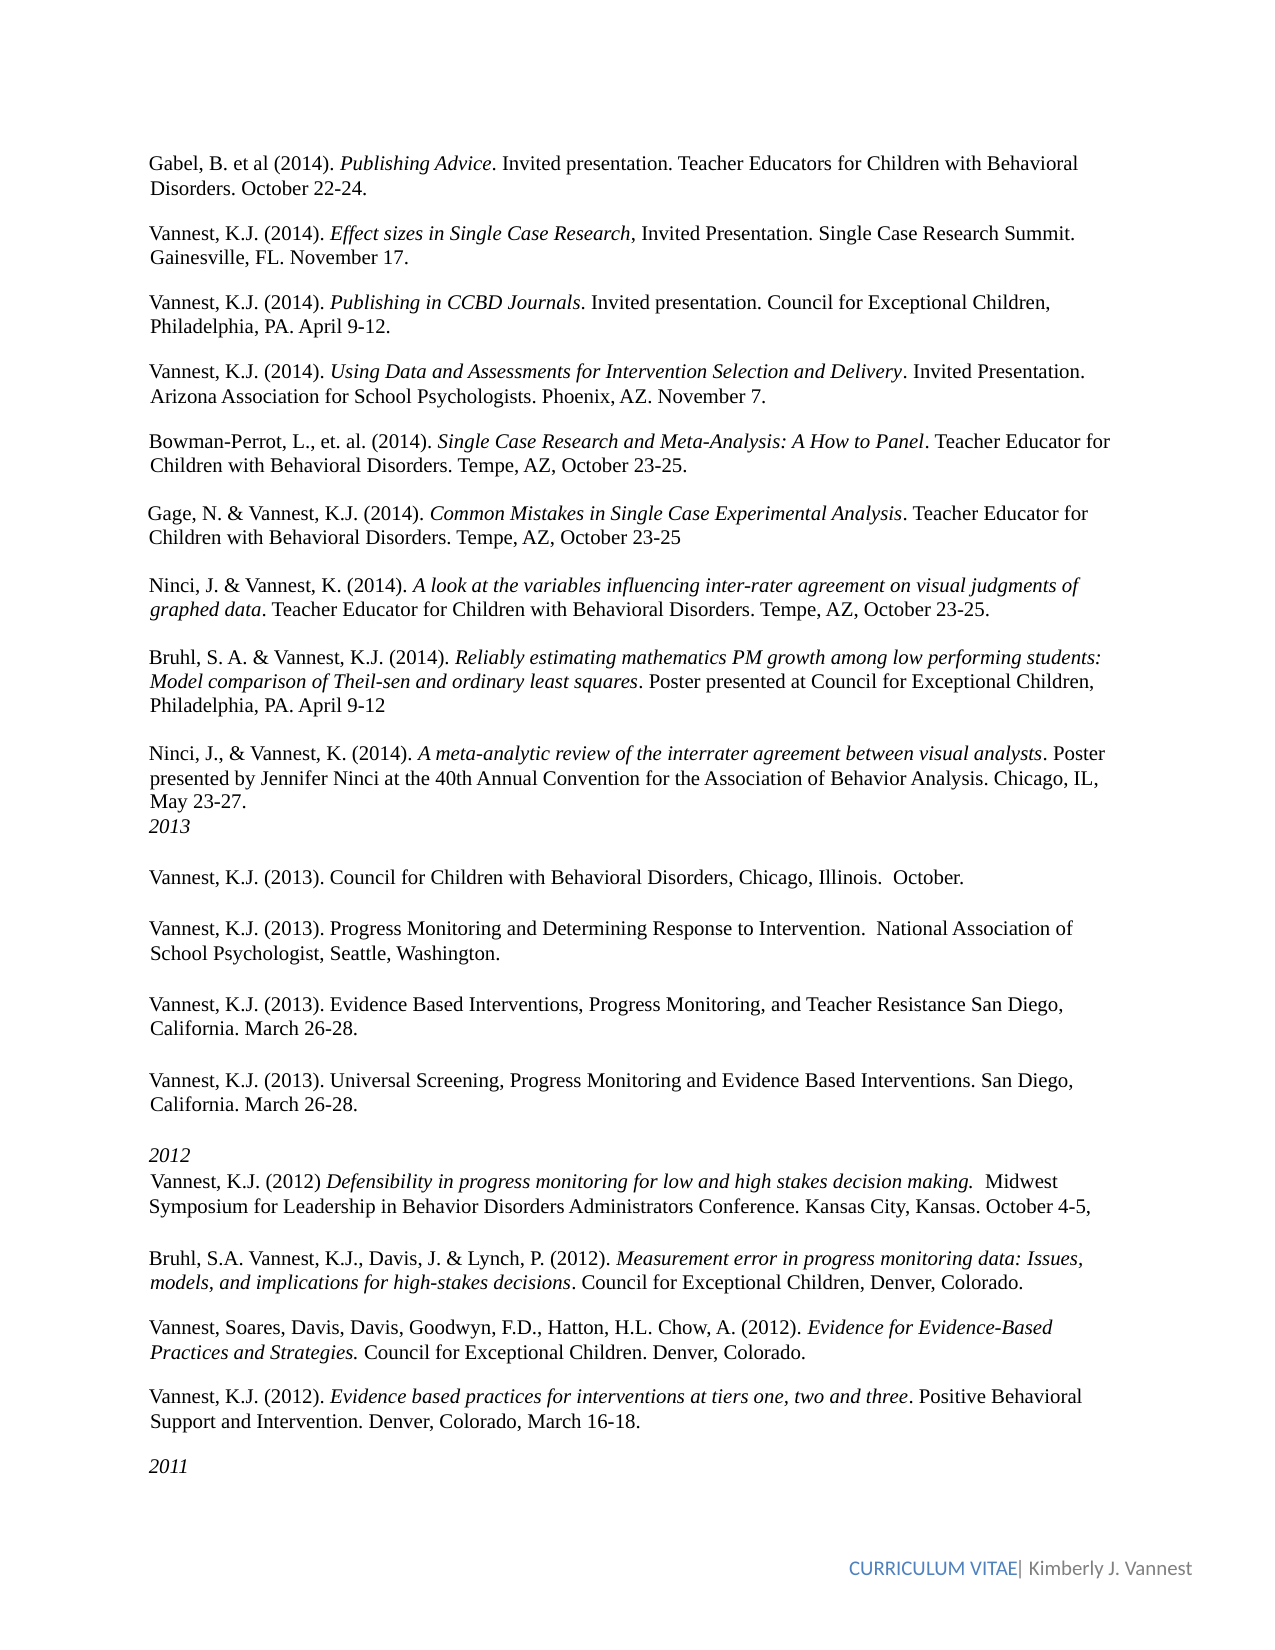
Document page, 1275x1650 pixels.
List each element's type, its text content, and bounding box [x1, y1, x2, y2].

text 2013 [148, 813, 1126, 838]
text Vannest, K.J. (2013). Universal Screening, Progress Monitoring and Evidence Based Interventions. San Diego, California. March 26-28. [149, 1067, 1116, 1116]
text Vannest, Soares, Davis, Davis, Goodwyn, F.D., Hatton, H.L. Chow, A. (2012). Evidence for Evidence-Based Practices and Strategies. Council for Exceptional Children. Denver, Colorado. [149, 1315, 1116, 1364]
text Vannest, K.J. (2013). Progress Monitoring and Determining Response to Intervention. National Association of School Psychologist, Seattle, Washington. [149, 916, 1116, 964]
text Vannest, K.J. (2012). Evidence based practices for interventions at tiers one, two and three. Positive Behavioral Support and Intervention. Denver, Colorado, March 16-18. [149, 1384, 1116, 1433]
text 2011 [148, 1454, 1126, 1478]
text Vannest, K.J. (2012) Defensibility in progress monitoring for low and high stakes decision making. Midwest [150, 1168, 1195, 1193]
text Gage, N. & Vannest, K.J. (2014). Common Mistakes in Single Case Experimental Analysis. Teacher Educator for Children with Behavioral Disorders. Tempe, AZ, October 23-25 [147, 501, 1116, 549]
text Vannest, K.J. (2014). Effect sizes in Single Case Research, Invited Presentation. Single Case Research Summit. Gainesville, FL. November 17. [149, 220, 1116, 269]
text Vannest, K.J. (2013). Evidence Based Interventions, Progress Monitoring, and Teacher Resistance San Diego, California. March 26-28. [149, 992, 1116, 1040]
text Bruhl, S.A. Vannest, K.J., Davis, J. & Lynch, P. (2012). Measurement error in progress monitoring data: Issues, models, and implications for high-stakes decisions. Council for Exceptional Children, Denver, Colorado. [149, 1246, 1116, 1294]
picture [263, 1550, 1186, 1601]
text Ninci, J., & Vannest, K. (2014). A meta-analytic review of the interrater agreement between visual analysts. Poster presented by Jennifer Ninci at the 40th Annual Convention for the Association of Behavior Analysis. Chicago, IL, May 23-27. [148, 741, 1126, 813]
text Vannest, K.J. (2014). Using Data and Assessments for Intervention Selection and Delivery. Invited Presentation. Arizona Association for School Psychologists. Phoenix, AZ. November 7. [149, 359, 1116, 408]
text Gabel, B. et al (2014). Publishing Advice. Invited presentation. Teacher Educators for Children with Behavioral Disorders. October 22-24. [149, 151, 1116, 200]
text 2012 [148, 1143, 1126, 1167]
text Ninci, J. & Vannest, K. (2014). A look at the variables influencing inter-rater agreement on visual judgments of graphed data. Teacher Educator for Children with Behavioral Disorders. Tempe, AZ, October 23-25. [149, 573, 1116, 621]
text Symposium for Leadership in Behavior Disorders Administrators Conference. Kansas City, Kansas. October 4-5, [149, 1194, 1116, 1218]
text Vannest, K.J. (2013). Council for Children with Behavioral Disorders, Chicago, Illinois. October. [149, 865, 1116, 889]
text Bowman-Perrot, L., et. al. (2014). Single Case Research and Meta-Analysis: A How to Panel. Teacher Educator for Children with Behavioral Disorders. Tempe, AZ, October 23-25. [149, 428, 1116, 477]
text Bruhl, S. A. & Vannest, K.J. (2014). Reliably estimating mathematics PM growth among low performing students: Model comparison of Theil-sen and ordinary least squares. Poster presented at Council for Exceptional Children, Philadelphia, PA. April 9-12 [148, 645, 1126, 717]
text Vannest, K.J. (2014). Publishing in CCBD Journals. Invited presentation. Council for Exceptional Children, Philadelphia, PA. April 9-12. [149, 290, 1116, 338]
